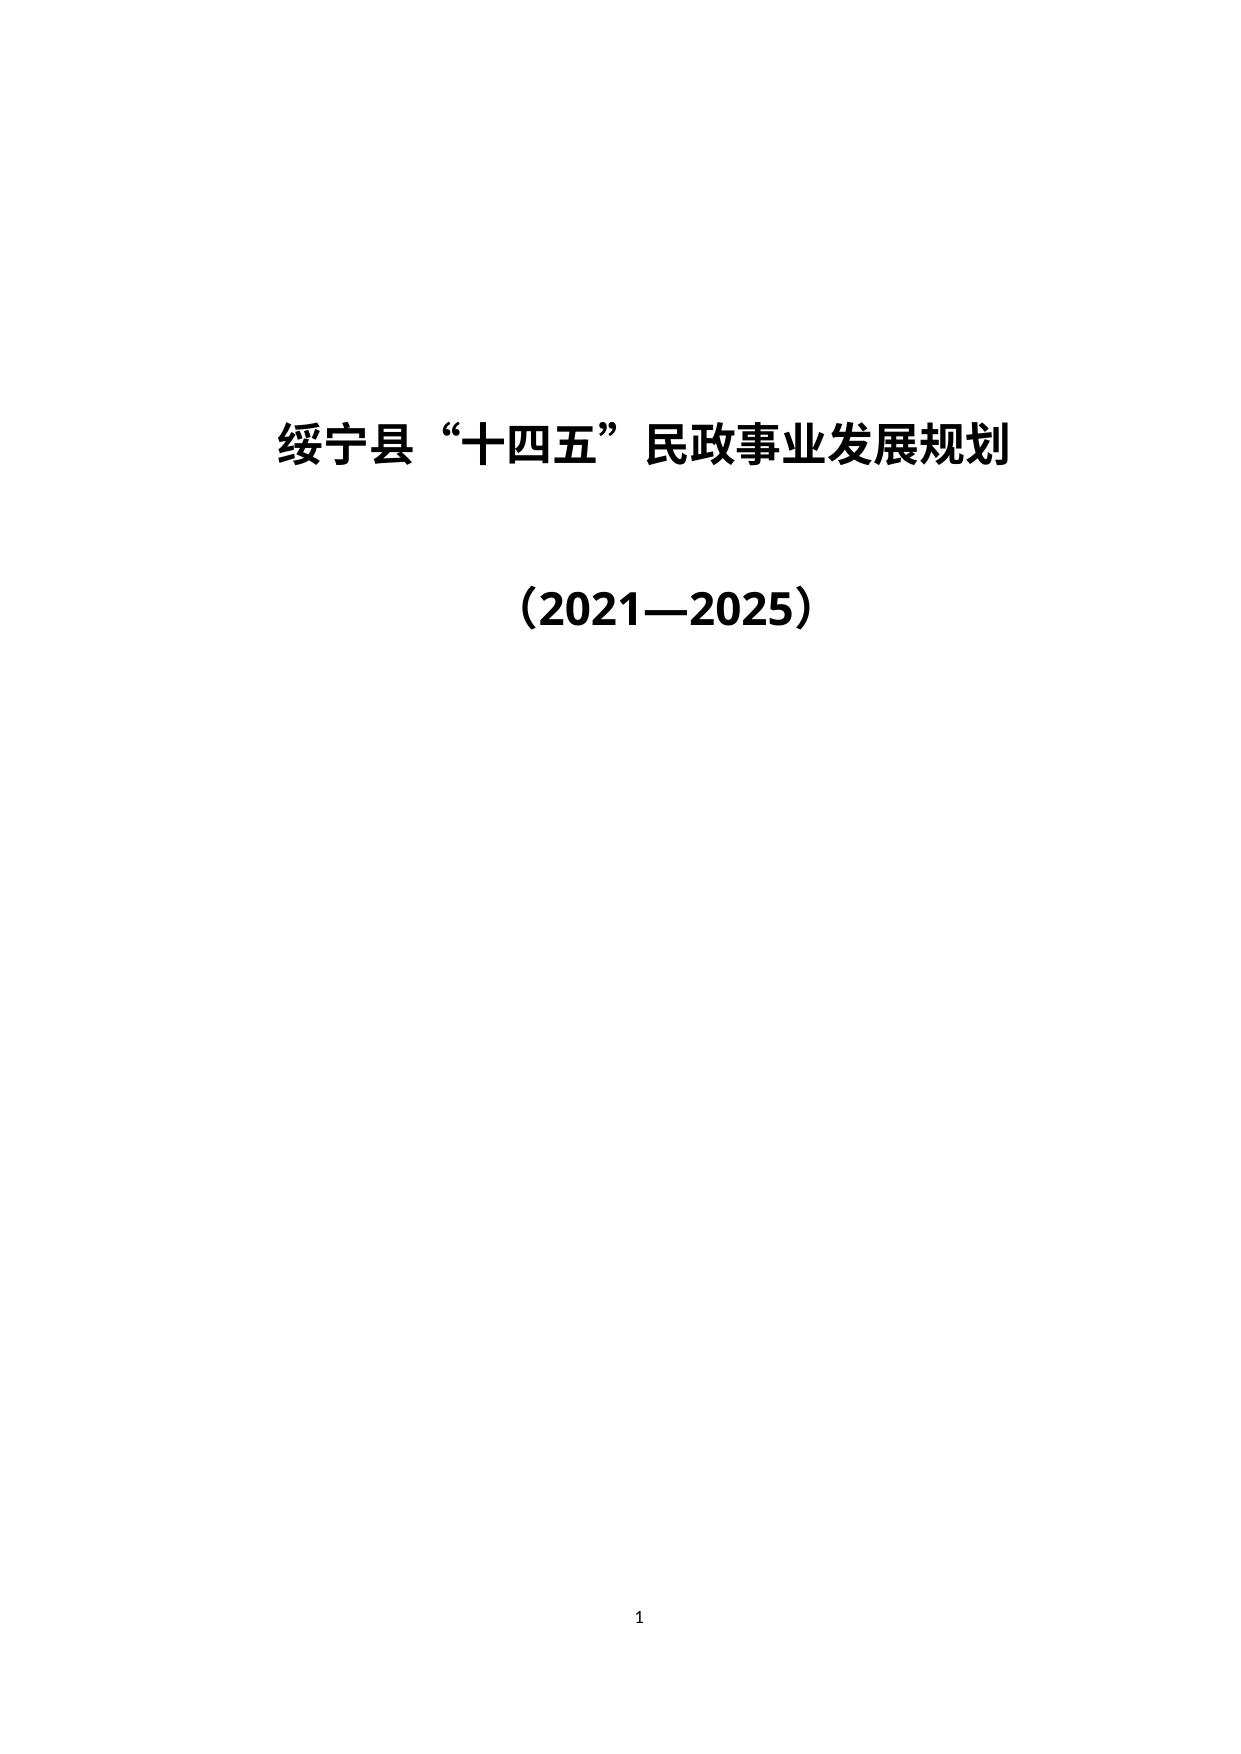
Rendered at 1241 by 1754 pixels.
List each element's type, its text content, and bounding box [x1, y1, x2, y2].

text （2021—2025） [187, 557, 1053, 654]
text 绥宁县“十四五”民政事业发展规划 [187, 393, 1053, 490]
